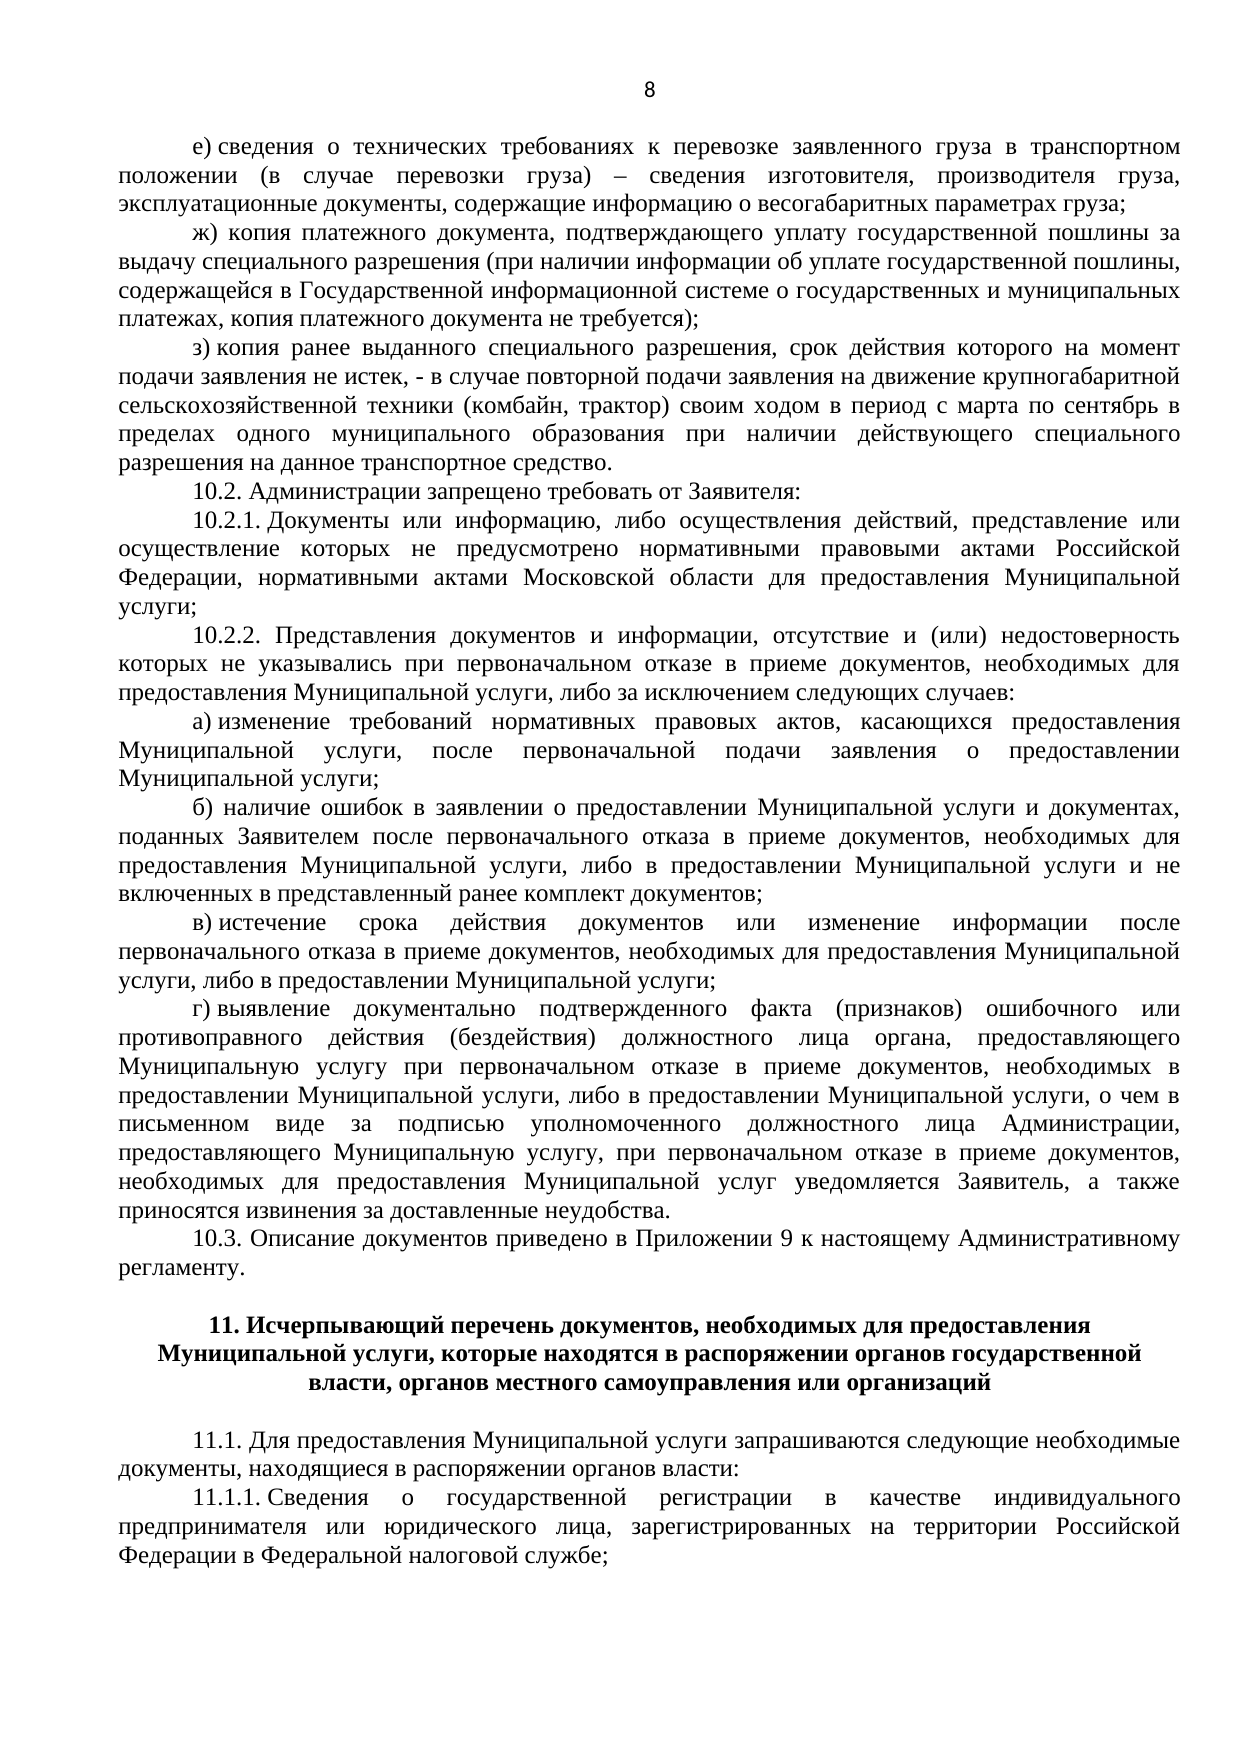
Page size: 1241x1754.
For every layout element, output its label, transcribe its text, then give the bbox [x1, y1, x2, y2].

list 11.1.1. Сведения о государственной регистрации в качестве индивидуального предпринимателя или юридического лица, зарегистрированных на территории Российской Федерации в Федеральной налоговой службе; [118, 1482, 1181, 1568]
list г) выявление документально подтвержденного факта (признаков) ошибочного или противоправного действия (бездействия) должностного лица органа, предоставляющего Муниципальную услугу при первоначальном отказе в приеме документов, необходимых в предоставлении Муниципальной услуги, либо в предоставлении Муниципальной услуги, о чем в письменном виде за подписью уполномоченного должностного лица Администрации, предоставляющего Муниципальную услугу, при первоначальном отказе в приеме документов, необходимых для предоставления Муниципальной услуг уведомляется Заявитель, а также приносятся извинения за доставленные неудобства. [118, 993, 1181, 1223]
list в) истечение срока действия документов или изменение информации после первоначального отказа в приеме документов, необходимых для предоставления Муниципальной услуги, либо в предоставлении Муниципальной услуги; [118, 907, 1181, 993]
list 10.2.1. Документы или информацию, либо осуществления действий, представление или осуществление которых не предусмотрено нормативными правовыми актами Российской Федерации, нормативными актами Московской области для предоставления Муниципальной услуги; [118, 505, 1181, 620]
list 10.3. Описание документов приведено в Приложении 9 к настоящему Административному регламенту. [118, 1223, 1181, 1281]
list 10.2.2. Представления документов и информации, отсутствие и (или) недостоверность которых не указывались при первоначальном отказе в приеме документов, необходимых для предоставления Муниципальной услуги, либо за исключением следующих случаев: [118, 620, 1181, 706]
list а) изменение требований нормативных правовых актов, касающихся предоставления Муниципальной услуги, после первоначальной подачи заявления о предоставлении Муниципальной услуги; [118, 706, 1181, 792]
list 11. Исчерпывающий перечень документов, необходимых для предоставления Муниципальной услуги, которые находятся в распоряжении органов государственной власти, органов местного самоуправления или организаций [118, 1310, 1181, 1396]
list 11.1. Для предоставления Муниципальной услуги запрашиваются следующие необходимые документы, находящиеся в распоряжении органов власти: [118, 1425, 1181, 1482]
list 10.2. Администрации запрещено требовать от Заявителя: [118, 476, 1181, 505]
text ж) копия платежного документа, подтверждающего уплату государственной пошлины за выдачу специального разрешения (при наличии информации об уплате государственной пошлины, содержащейся в Государственной информационной системе о государственных и муниципальных платежах, копия платежного документа не требуется); [118, 217, 1181, 332]
text з) копия ранее выданного специального разрешения, срок действия которого на момент подачи заявления не истек, - в случае повторной подачи заявления на движение крупногабаритной сельскохозяйственной техники (комбайн, трактор) своим ходом в период с марта по сентябрь в пределах одного муниципального образования при наличии действующего специального разрешения на данное транспортное средство. [118, 332, 1181, 476]
text е) сведения о технических требованиях к перевозке заявленного груза в транспортном положении (в случае перевозки груза) – сведения изготовителя, производителя груза, эксплуатационные документы, содержащие информацию о весогабаритных параметрах груза; [118, 131, 1181, 217]
list б) наличие ошибок в заявлении о предоставлении Муниципальной услуги и документах, поданных Заявителем после первоначального отказа в приеме документов, необходимых для предоставления Муниципальной услуги, либо в предоставлении Муниципальной услуги и не включенных в представленный ранее комплект документов; [118, 792, 1181, 907]
